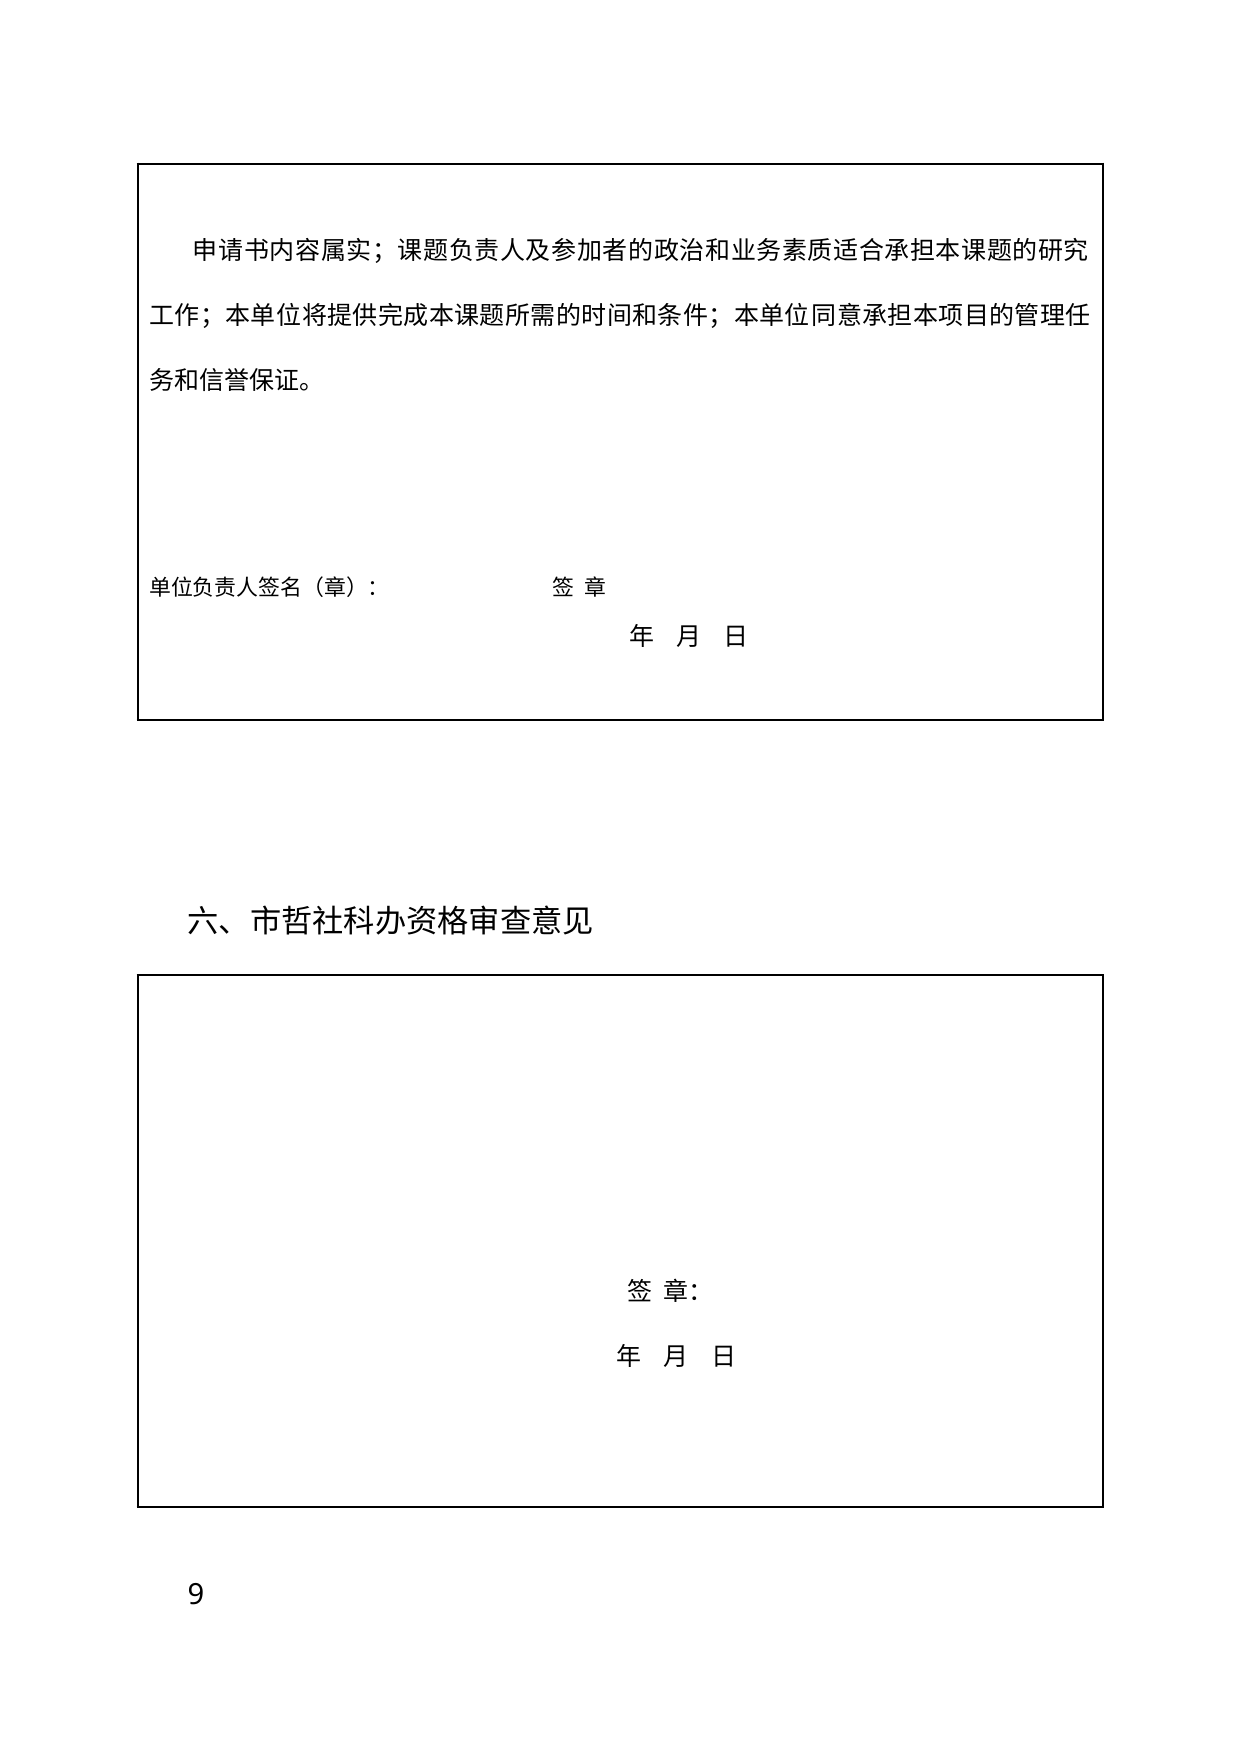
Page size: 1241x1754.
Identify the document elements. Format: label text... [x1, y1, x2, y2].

table_header 签 章： 年 月 日 [139, 976, 1102, 1506]
text 六、市哲社科办资格审查意见 [187, 887, 1053, 952]
table_header 申请书内容属实；课题负责人及参加者的政治和业务素质适合承担本课题的研究工作；本单位将提供完成本课题所需的时间和条件；本单位同意承担本项目的管理任务和信誉保证。 单位负责人签名（章）： 签 章 年 月 日 [139, 165, 1102, 719]
